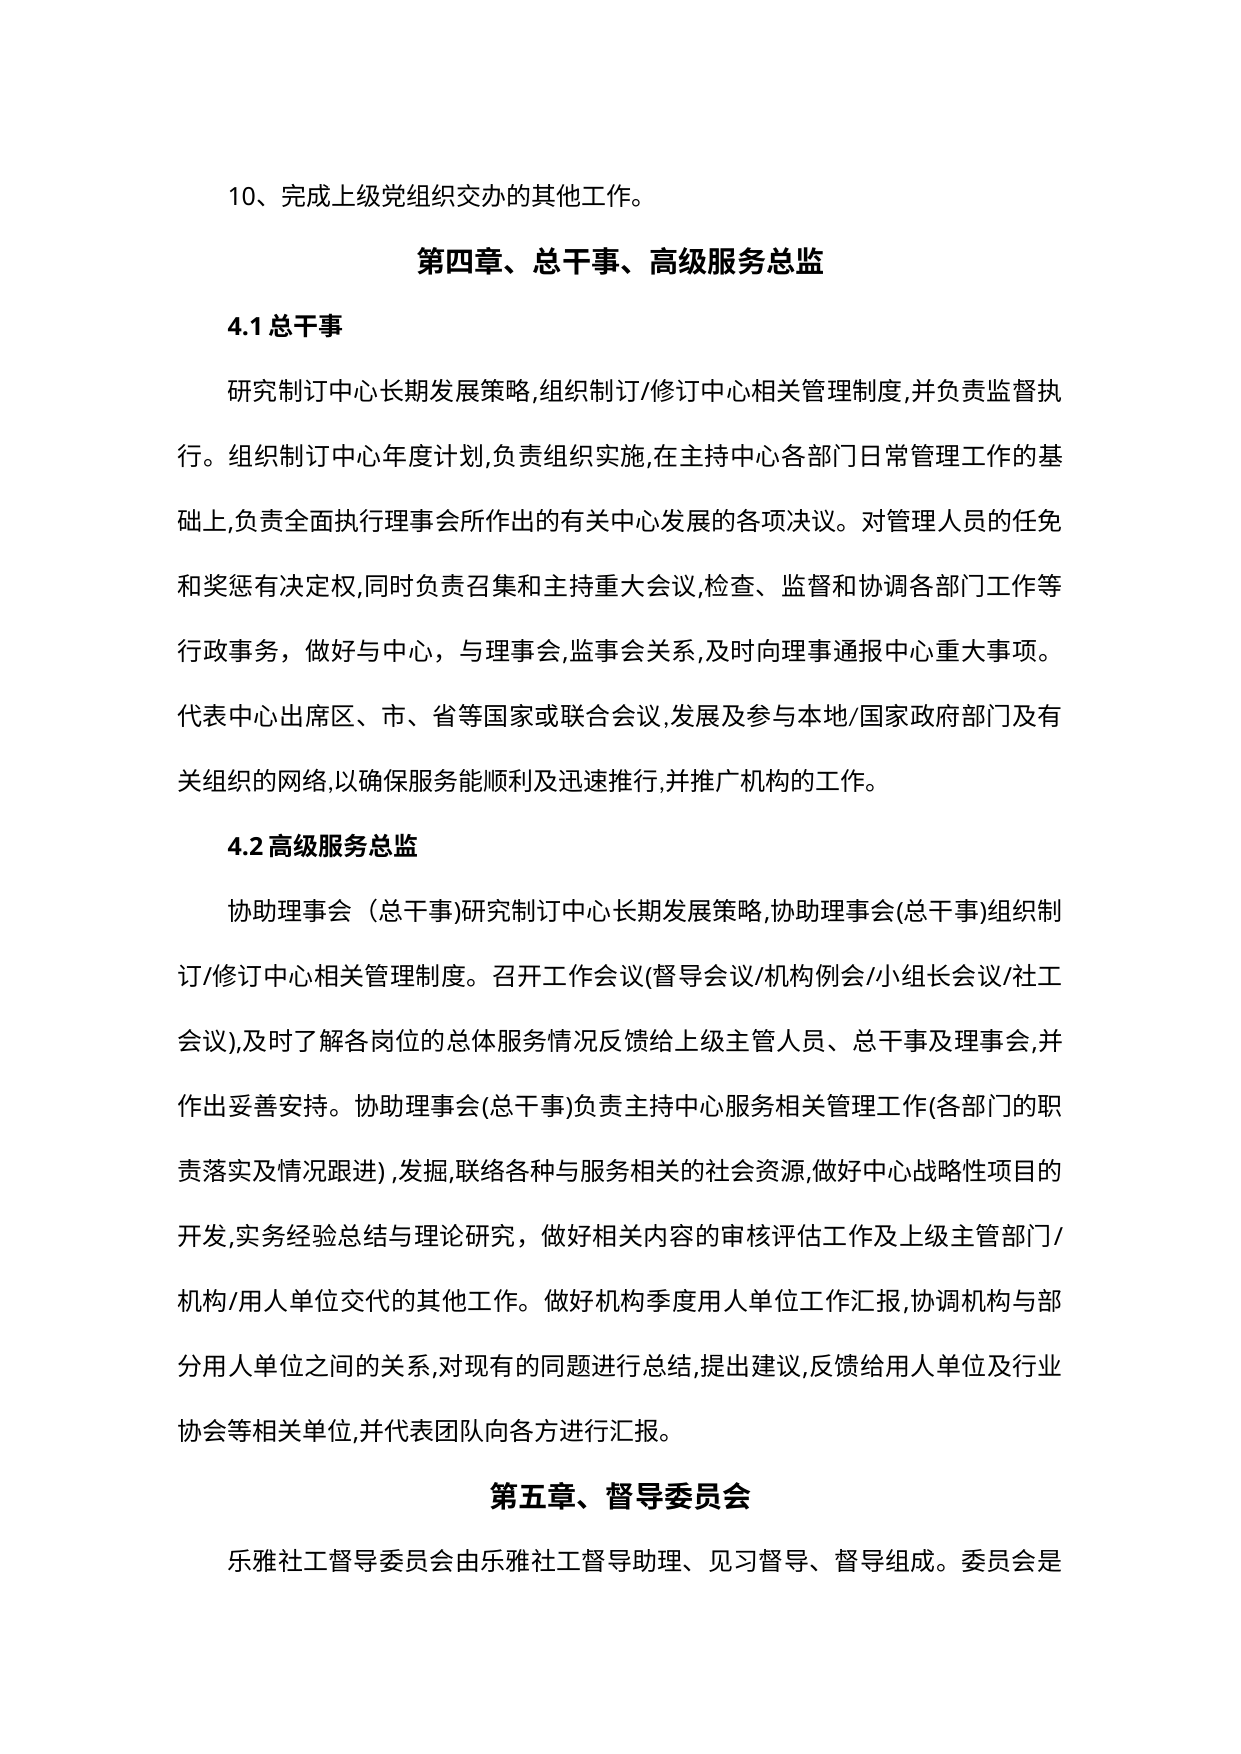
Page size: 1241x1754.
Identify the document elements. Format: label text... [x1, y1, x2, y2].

text 4.2高级服务总监 [177, 812, 1063, 877]
text 协助理事会（总干事)研究制订中心长期发展策略,协助理事会(总干事)组织制订/修订中心相关管理制度。召开工作会议(督导会议/机构例会/小组长会议/社工会议),及时了解各岗位的总体服务情况反馈给上级主管人员、总干事及理事会,并作出妥善安持。协助理事会(总干事)负责主持中心服务相关管理工作(各部门的职责落实及情况跟进) ,发掘,联络各种与服务相关的社会资源,做好中心战略性项目的开发,实务经验总结与理论研究，做好相关内容的审核评估工作及上级主管部门/机构/用人单位交代的其他工作。做好机构季度用人单位工作汇报,协调机构与部分用人单位之间的关系,对现有的同题进行总结,提出建议,反馈给用人单位及行业协会等相关单位,并代表团队向各方进行汇报。 [177, 877, 1063, 1462]
text 第五章、督导委员会 [177, 1462, 1063, 1527]
text 研究制订中心长期发展策略,组织制订/修订中心相关管理制度,并负责监督执行。组织制订中心年度计划,负责组织实施,在主持中心各部门日常管理工作的基础上,负责全面执行理事会所作出的有关中心发展的各项决议。对管理人员的任免和奖惩有决定权,同时负责召集和主持重大会议,检查、监督和协调各部门工作等行政事务，做好与中心，与理事会,监事会关系,及时向理事通报中心重大事项。代表中心出席区、市、省等国家或联合会议,发展及参与本地/国家政府部门及有关组织的网络,以确保服务能顺利及迅速推行,并推广机构的工作。 [177, 357, 1063, 812]
text 10、完成上级党组织交办的其他工作。 [177, 162, 1063, 227]
text 第四章、总干事、高级服务总监 [177, 227, 1063, 292]
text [177, 1527, 1063, 1592]
text 4.1总干事 [177, 292, 1063, 357]
